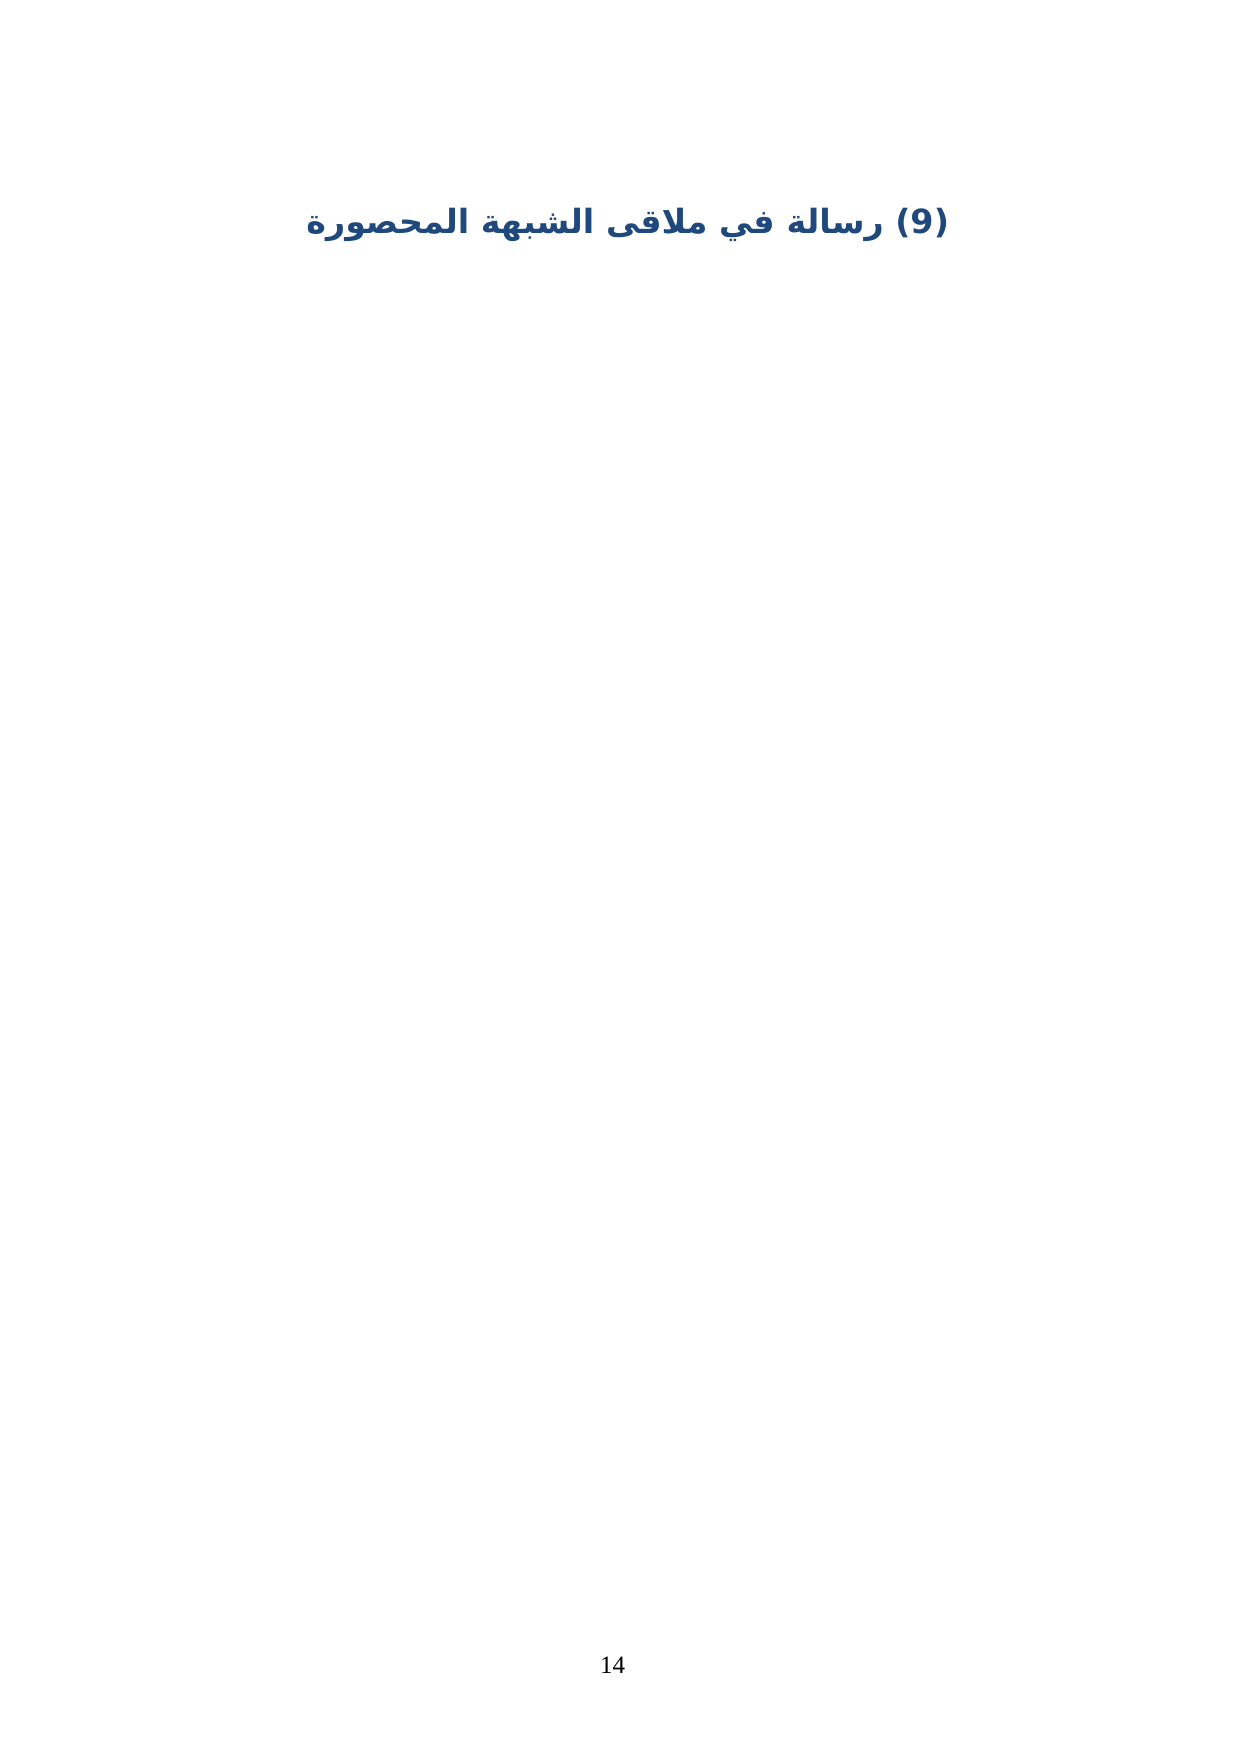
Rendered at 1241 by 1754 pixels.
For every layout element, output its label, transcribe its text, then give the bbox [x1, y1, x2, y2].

subtitle (9) رسالة في ملاقى الشبهة المحصورة [222, 202, 1033, 241]
